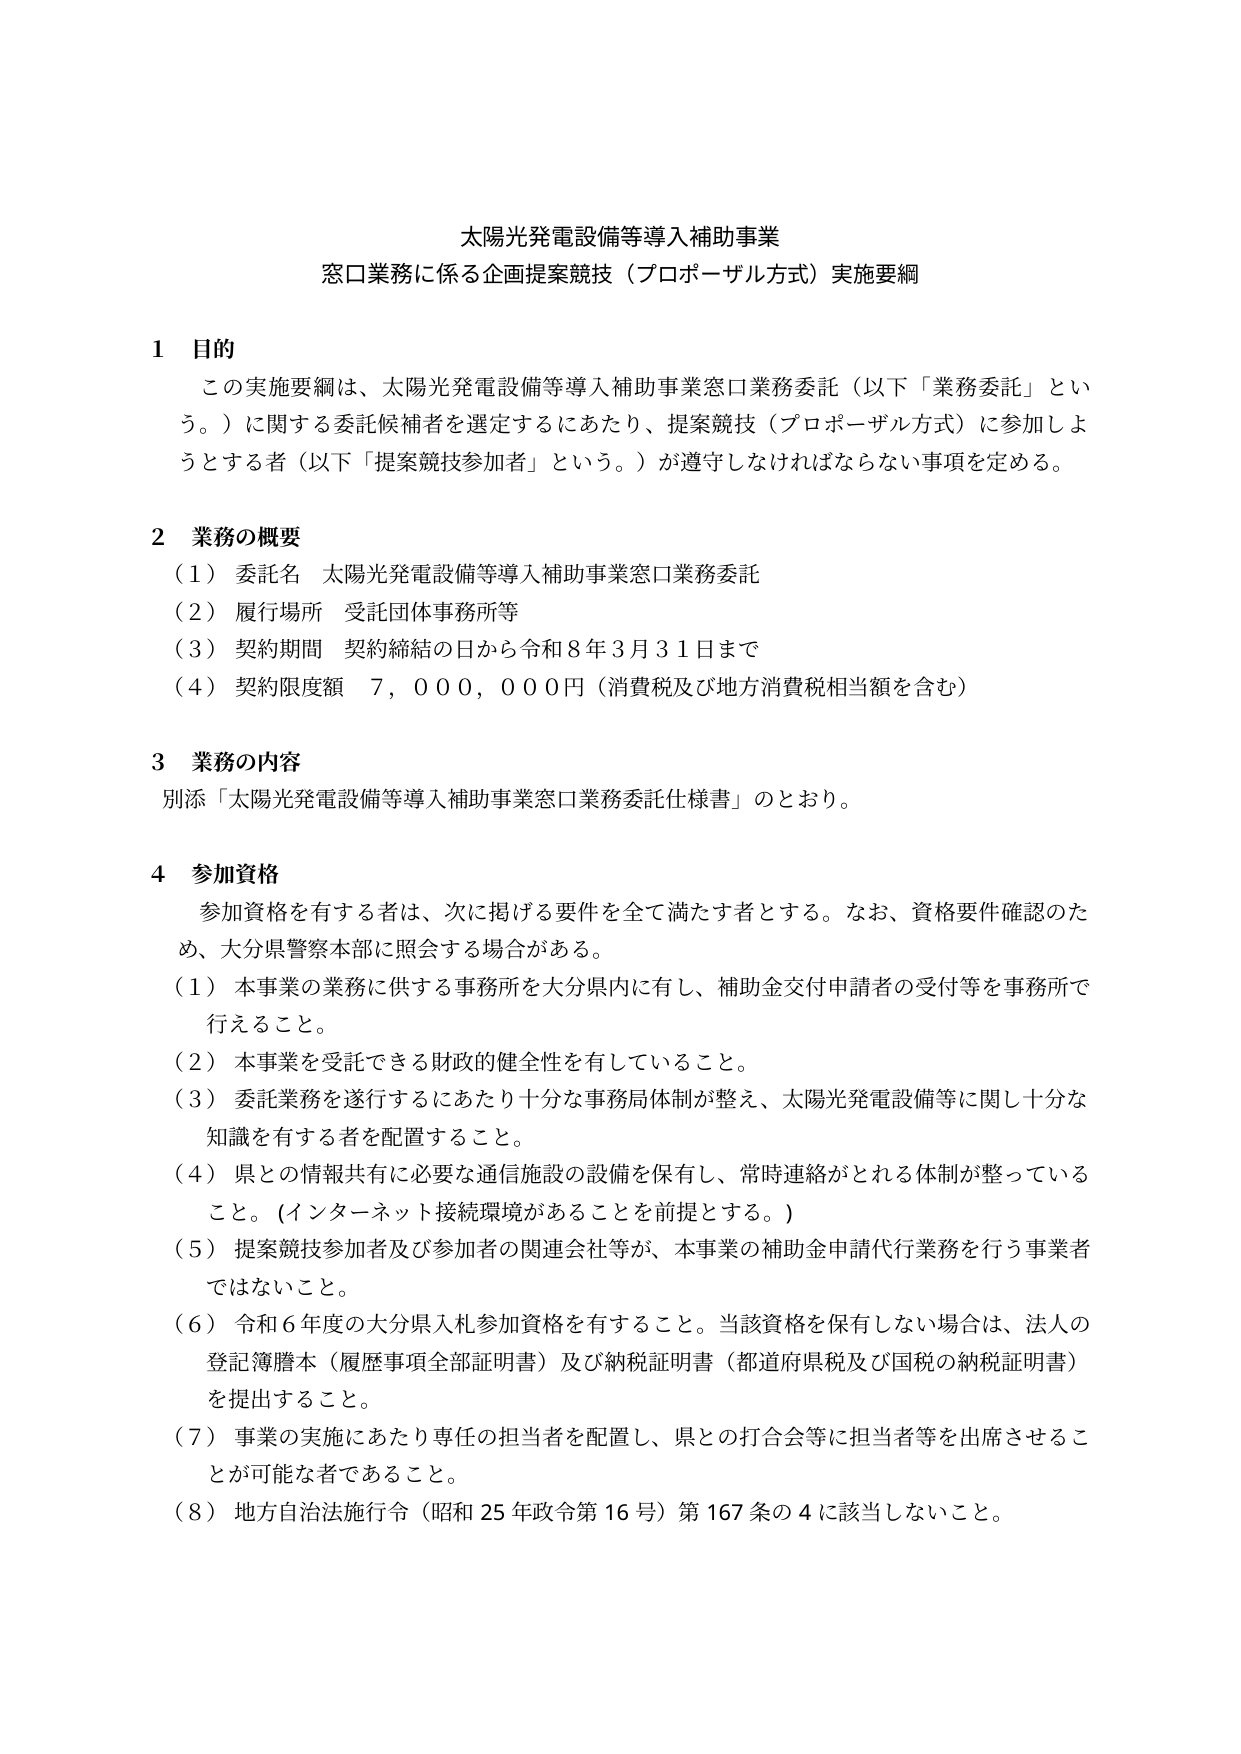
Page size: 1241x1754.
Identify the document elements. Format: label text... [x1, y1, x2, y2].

text 別添「太陽光発電設備等導入補助事業窓口業務委託仕様書」のとおり。 [162, 779, 1092, 817]
text （１） 本事業の業務に供する事務所を大分県内に有し、補助金交付申請者の受付等を事務所で行えること。 [163, 967, 1092, 1042]
text ４ 参加資格 [148, 854, 1092, 892]
text （５） 提案競技参加者及び参加者の関連会社等が、本事業の補助金申請代行業務を行う事業者ではないこと。 [163, 1229, 1092, 1304]
text この実施要綱は、太陽光発電設備等導入補助事業窓口業務委託（以下「業務委託」という。）に関する委託候補者を選定するにあたり、提案競技（プロポーザル方式）に参加しようとする者（以下「提案競技参加者」という。）が遵守しなければならない事項を定める。 [177, 367, 1092, 479]
text 窓口業務に係る企画提案競技（プロポーザル方式）実施要綱 [148, 254, 1092, 292]
text １ 目的 [148, 329, 1092, 367]
text 参加資格を有する者は、次に掲げる要件を全て満たす者とする。なお、資格要件確認のため、大分県警察本部に照会する場合がある。 [177, 892, 1092, 967]
text （４） 契約限度額 ７，０００，０００円（消費税及び地方消費税相当額を含む） [162, 667, 1092, 704]
text （２） 本事業を受託できる財政的健全性を有していること。 [163, 1042, 1092, 1079]
text （３） 委託業務を遂行するにあたり十分な事務局体制が整え、太陽光発電設備等に関し十分な知識を有する者を配置すること。 [163, 1079, 1092, 1154]
text （２） 履行場所 受託団体事務所等 [162, 592, 1092, 629]
text （８） 地方自治法施行令（昭和 25 年政令第 16 号）第 167 条の 4 に該当しないこと。 [163, 1492, 1092, 1529]
text （３） 契約期間 契約締結の日から令和８年３月３１日まで [162, 629, 1092, 667]
text （１） 委託名 太陽光発電設備等導入補助事業窓口業務委託 [162, 554, 1092, 592]
text ２ 業務の概要 [148, 517, 1092, 554]
text （６） 令和６年度の大分県入札参加資格を有すること。当該資格を保有しない場合は、法人の登記簿謄本（履歴事項全部証明書）及び納税証明書（都道府県税及び国税の納税証明書）を提出すること。 [163, 1304, 1092, 1417]
text ３ 業務の内容 [148, 742, 1092, 779]
text （４） 県との情報共有に必要な通信施設の設備を保有し、常時連絡がとれる体制が整っていること。 (インターネット接続環境があることを前提とする。) [163, 1154, 1092, 1229]
text （７） 事業の実施にあたり専任の担当者を配置し、県との打合会等に担当者等を出席させることが可能な者であること。 [163, 1417, 1092, 1492]
text 太陽光発電設備等導入補助事業 [148, 217, 1092, 254]
